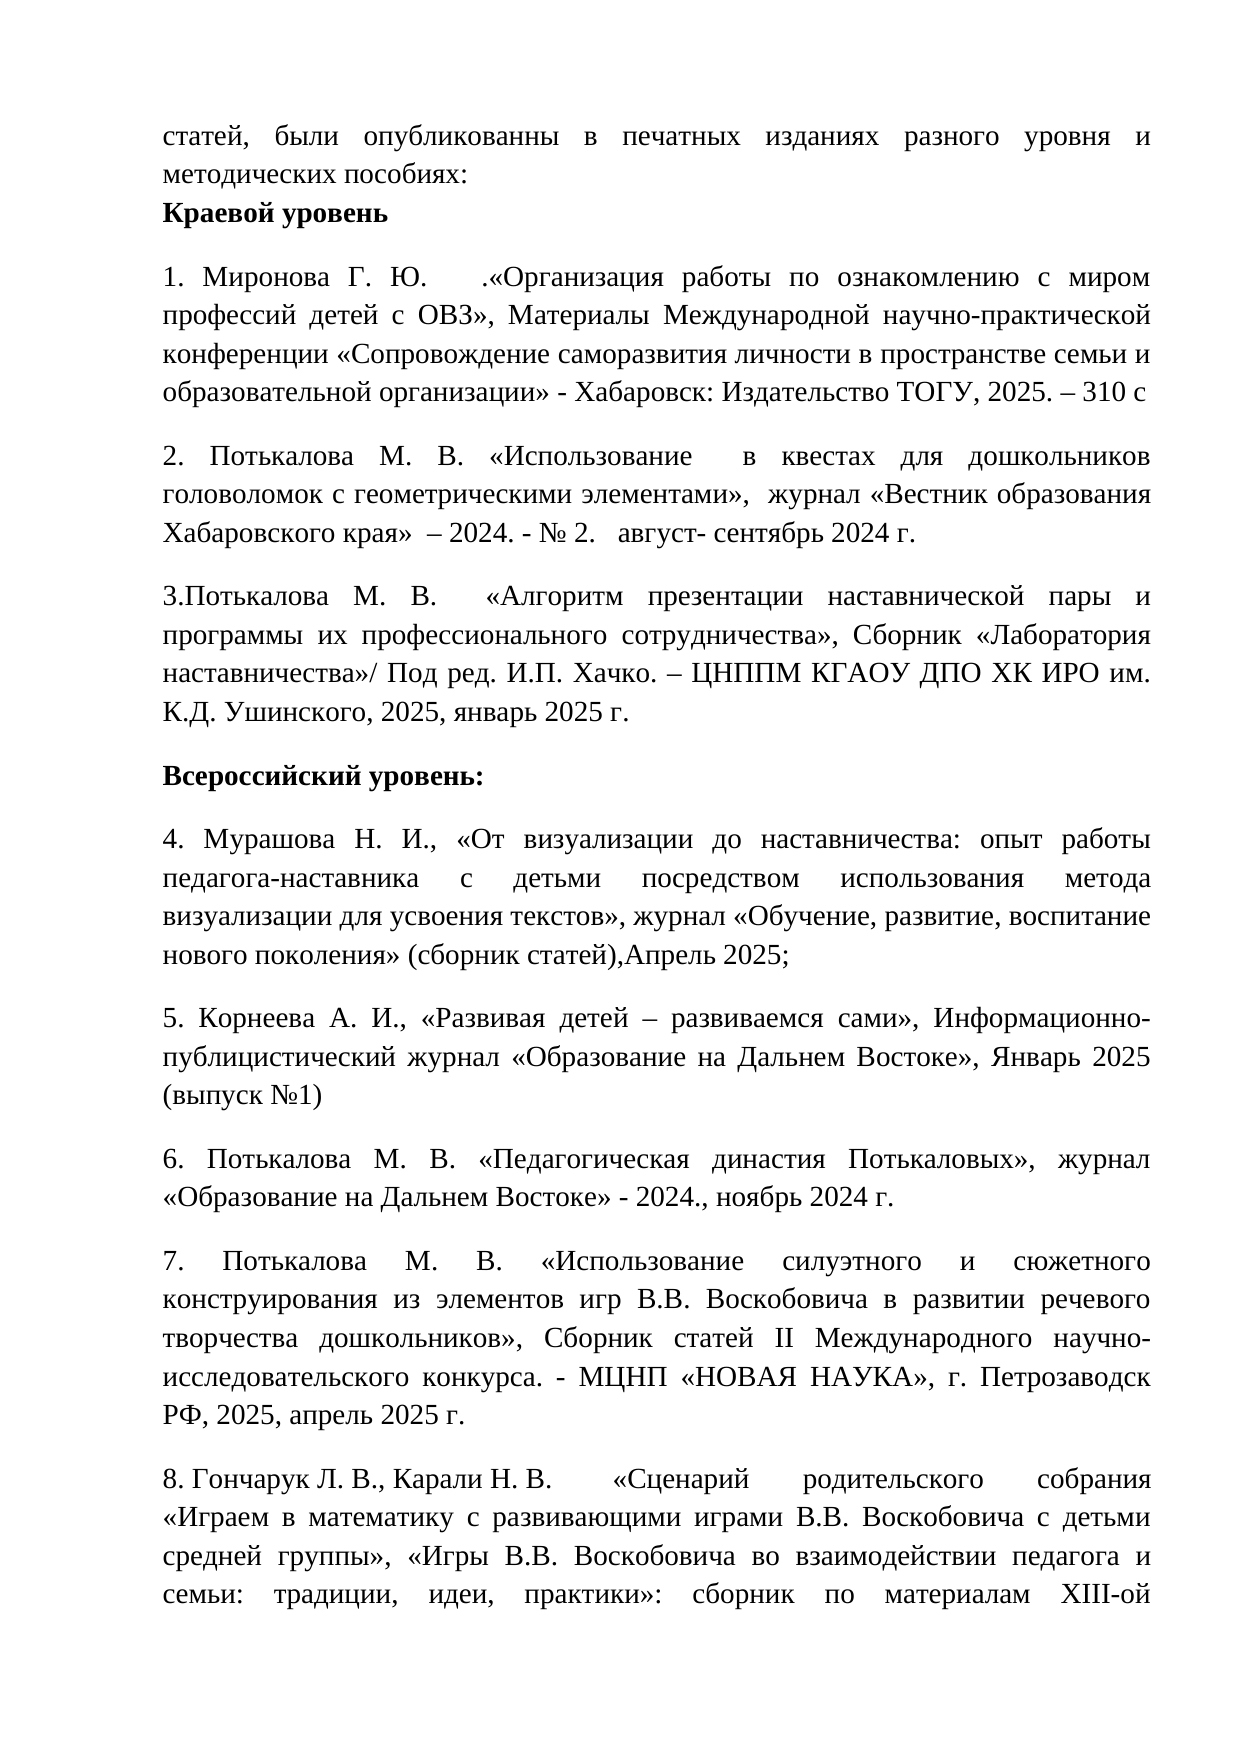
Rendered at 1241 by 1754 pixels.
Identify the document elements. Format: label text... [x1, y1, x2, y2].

text 5. Корнеева А. И., «Развивая детей – развиваемся сами», Информационно-публицистический журнал «Образование на Дальнем Востоке», Январь 2025 (выпуск №1) [162, 1000, 1152, 1111]
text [162, 1461, 1152, 1610]
text Краевой уровень [162, 195, 1152, 229]
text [162, 118, 1152, 190]
text 7. Потькалова М. В. «Использование силуэтного и сюжетного конструирования из элементов игр В.В. Воскобовича в развитии речевого творчества дошкольников», Сборник статей II Международного научно-исследовательского конкурса. - МЦНП «НОВАЯ НАУКА», г. Петрозаводск РФ, 2025, апрель 2025 г. [162, 1243, 1152, 1431]
text 2. Потькалова М. В. «Использование в квестах для дошкольников головоломок с геометрическими элементами», журнал «Вестник образования Хабаровского края» – 2024. - № 2. август- сентябрь 2024 г. [162, 438, 1152, 548]
text Всероссийский уровень: [162, 758, 1152, 791]
text 4. Мурашова Н. И., «От визуализации до наставничества: опыт работы педагога-наставника с детьми посредством использования метода визуализации для усвоения текстов», журнал «Обучение, развитие, воспитание нового поколения» (сборник статей),Апрель 2025; [162, 821, 1152, 970]
text 6. Потькалова М. В. «Педагогическая династия Потькаловых», журнал «Образование на Дальнем Востоке» - 2024., ноябрь 2024 г. [162, 1141, 1152, 1213]
text 3.Потькалова М. В. «Алгоритм презентации наставнической пары и программы их профессионального сотрудничества», Сборник «Лаборатория наставничества»/ Под ред. И.П. Хачко. – ЦНППМ КГАОУ ДПО ХК ИРО им. К.Д. Ушинского, 2025, январь 2025 г. [162, 578, 1152, 728]
text 1. Миронова Г. Ю. .«Организация работы по ознакомлению с миром профессий детей с ОВЗ», Материалы Международной научно-практической конференции «Сопровождение саморазвития личности в пространстве семьи и образовательной организации» - Хабаровск: Издательство ТОГУ, 2025. – 310 с [162, 259, 1152, 408]
